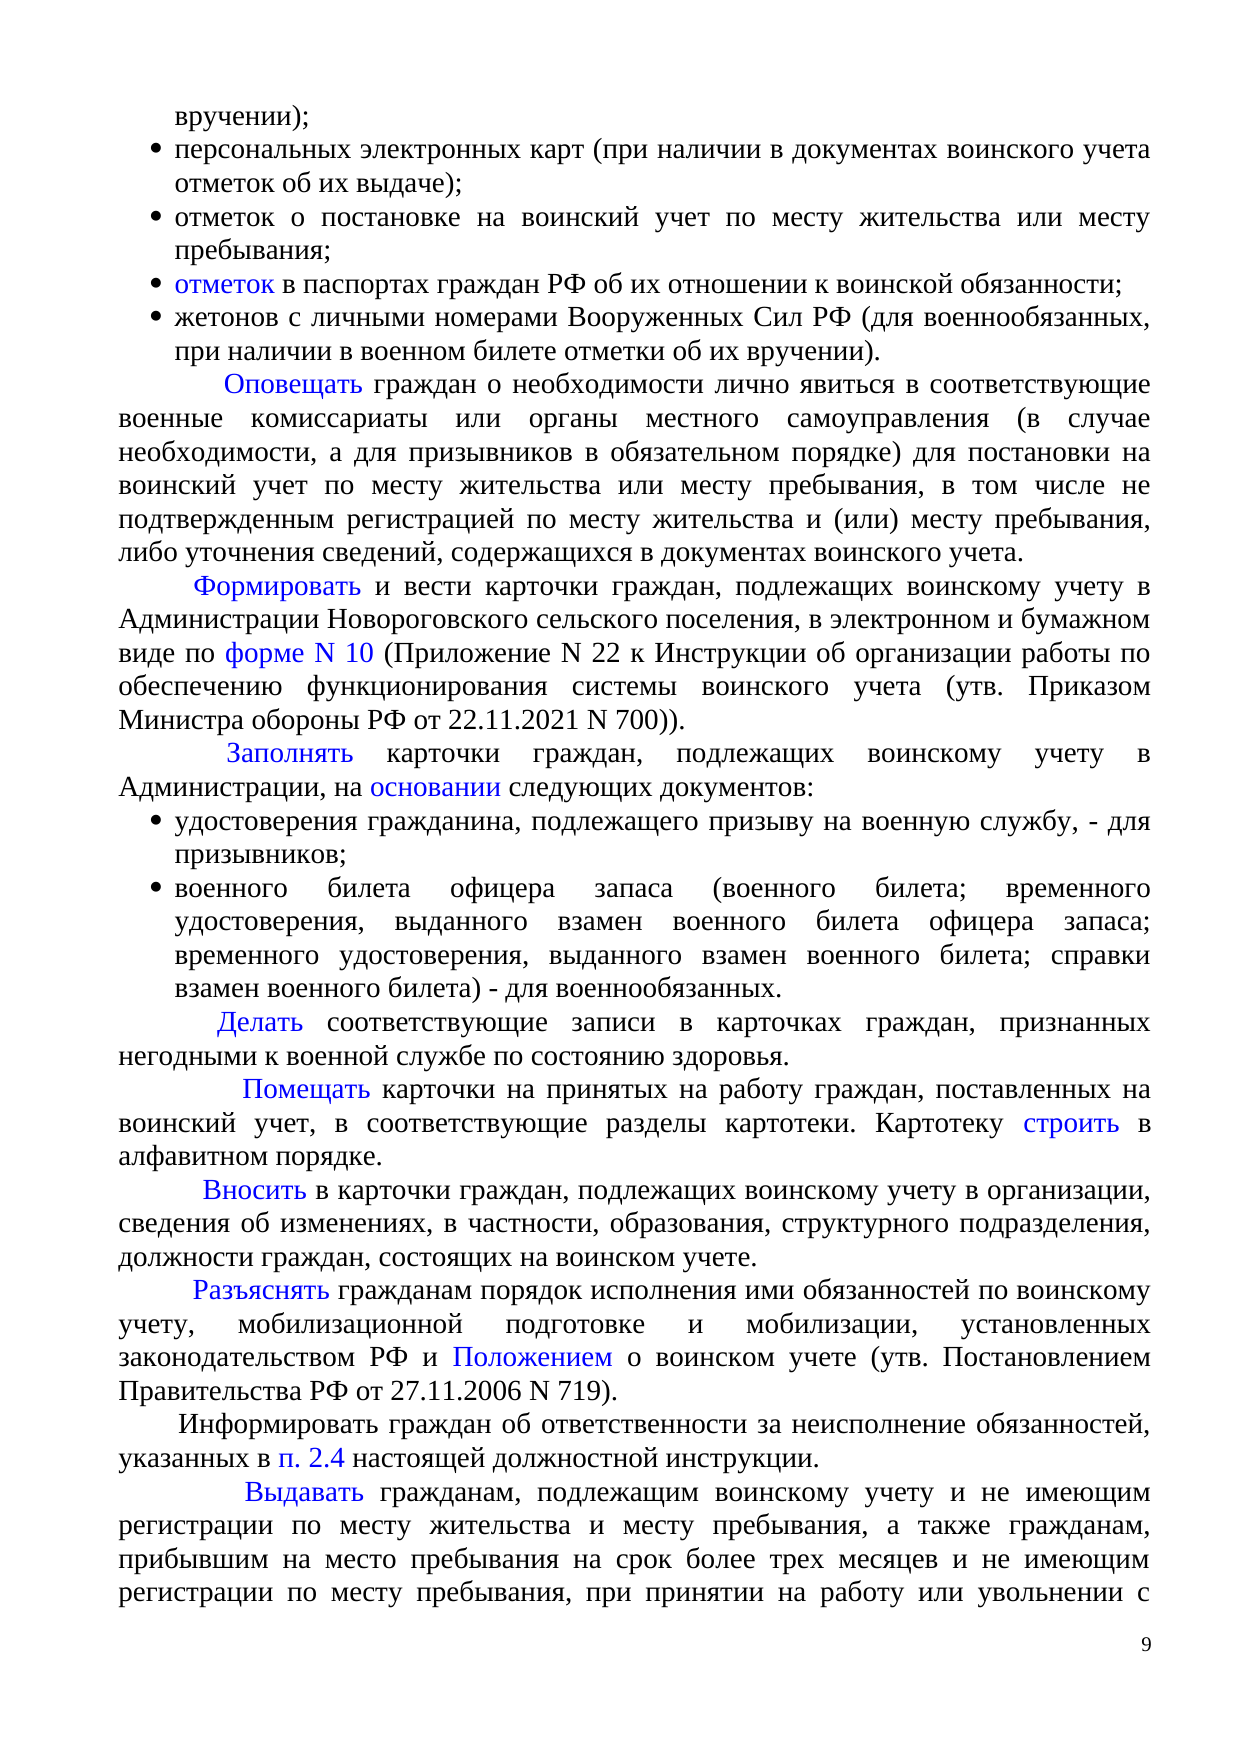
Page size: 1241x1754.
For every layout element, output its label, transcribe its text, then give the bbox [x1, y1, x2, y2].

text Разъяснять гражданам порядок исполнения ими обязанностей по воинскому учету, мобилизационной подготовке и мобилизации, установленных законодательством РФ и Положением о воинском учете (утв. Постановлением Правительства РФ от 27.11.2006 N 719). [118, 1272, 1152, 1407]
text Заполнять карточки граждан, подлежащих воинскому учету в Администрации, на основании следующих документов: [118, 736, 1152, 803]
text Информировать граждан об ответственности за неисполнение обязанностей, указанных в п. 2.4 настоящей должностной инструкции. [118, 1407, 1152, 1474]
list отметок о постановке на воинский учет по месту жительства или месту пребывания; [151, 199, 1152, 266]
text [118, 1474, 1152, 1608]
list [151, 98, 1152, 131]
list жетонов с личными номерами Вооруженных Сил РФ (для военнообязанных, при наличии в военном билете отметки об их вручении). [151, 299, 1152, 367]
list военного билета офицера запаса (военного билета; временного удостоверения, выданного взамен военного билета офицера запаса; временного удостоверения, выданного взамен военного билета; справки взамен военного билета) - для военнообязанных. [151, 870, 1152, 1004]
text Помещать карточки на принятых на работу граждан, поставленных на воинский учет, в соответствующие разделы картотеки. Картотеку строить в алфавитном порядке. [118, 1071, 1152, 1172]
text Формировать и вести карточки граждан, подлежащих воинскому учету в Администрации Новороговского сельского поселения, в электронном и бумажном виде по форме N 10 (Приложение N 22 к Инструкции об организации работы по обеспечению функционирования системы воинского учета (утв. Приказом Министра обороны РФ от 22.11.2021 N 700)). [118, 568, 1152, 736]
text Оповещать граждан о необходимости лично явиться в соответствующие военные комиссариаты или органы местного самоуправления (в случае необходимости, а для призывников в обязательном порядке) для постановки на воинский учет по месту жительства или месту пребывания, в том числе не подтвержденным регистрацией по месту жительства и (или) месту пребывания, либо уточнения сведений, содержащихся в документах воинского учета. [118, 367, 1152, 568]
list удостоверения гражданина, подлежащего призыву на военную службу, - для призывников; [151, 803, 1152, 870]
list отметок в паспортах граждан РФ об их отношении к воинской обязанности; [151, 266, 1152, 299]
text Делать соответствующие записи в карточках граждан, признанных негодными к военной службе по состоянию здоровья. [118, 1004, 1152, 1071]
text Вносить в карточки граждан, подлежащих воинскому учету в организации, сведения об изменениях, в частности, образования, структурного подразделения, должности граждан, состоящих на воинском учете. [118, 1172, 1152, 1272]
list персональных электронных карт (при наличии в документах воинского учета отметок об их выдаче); [151, 131, 1152, 199]
